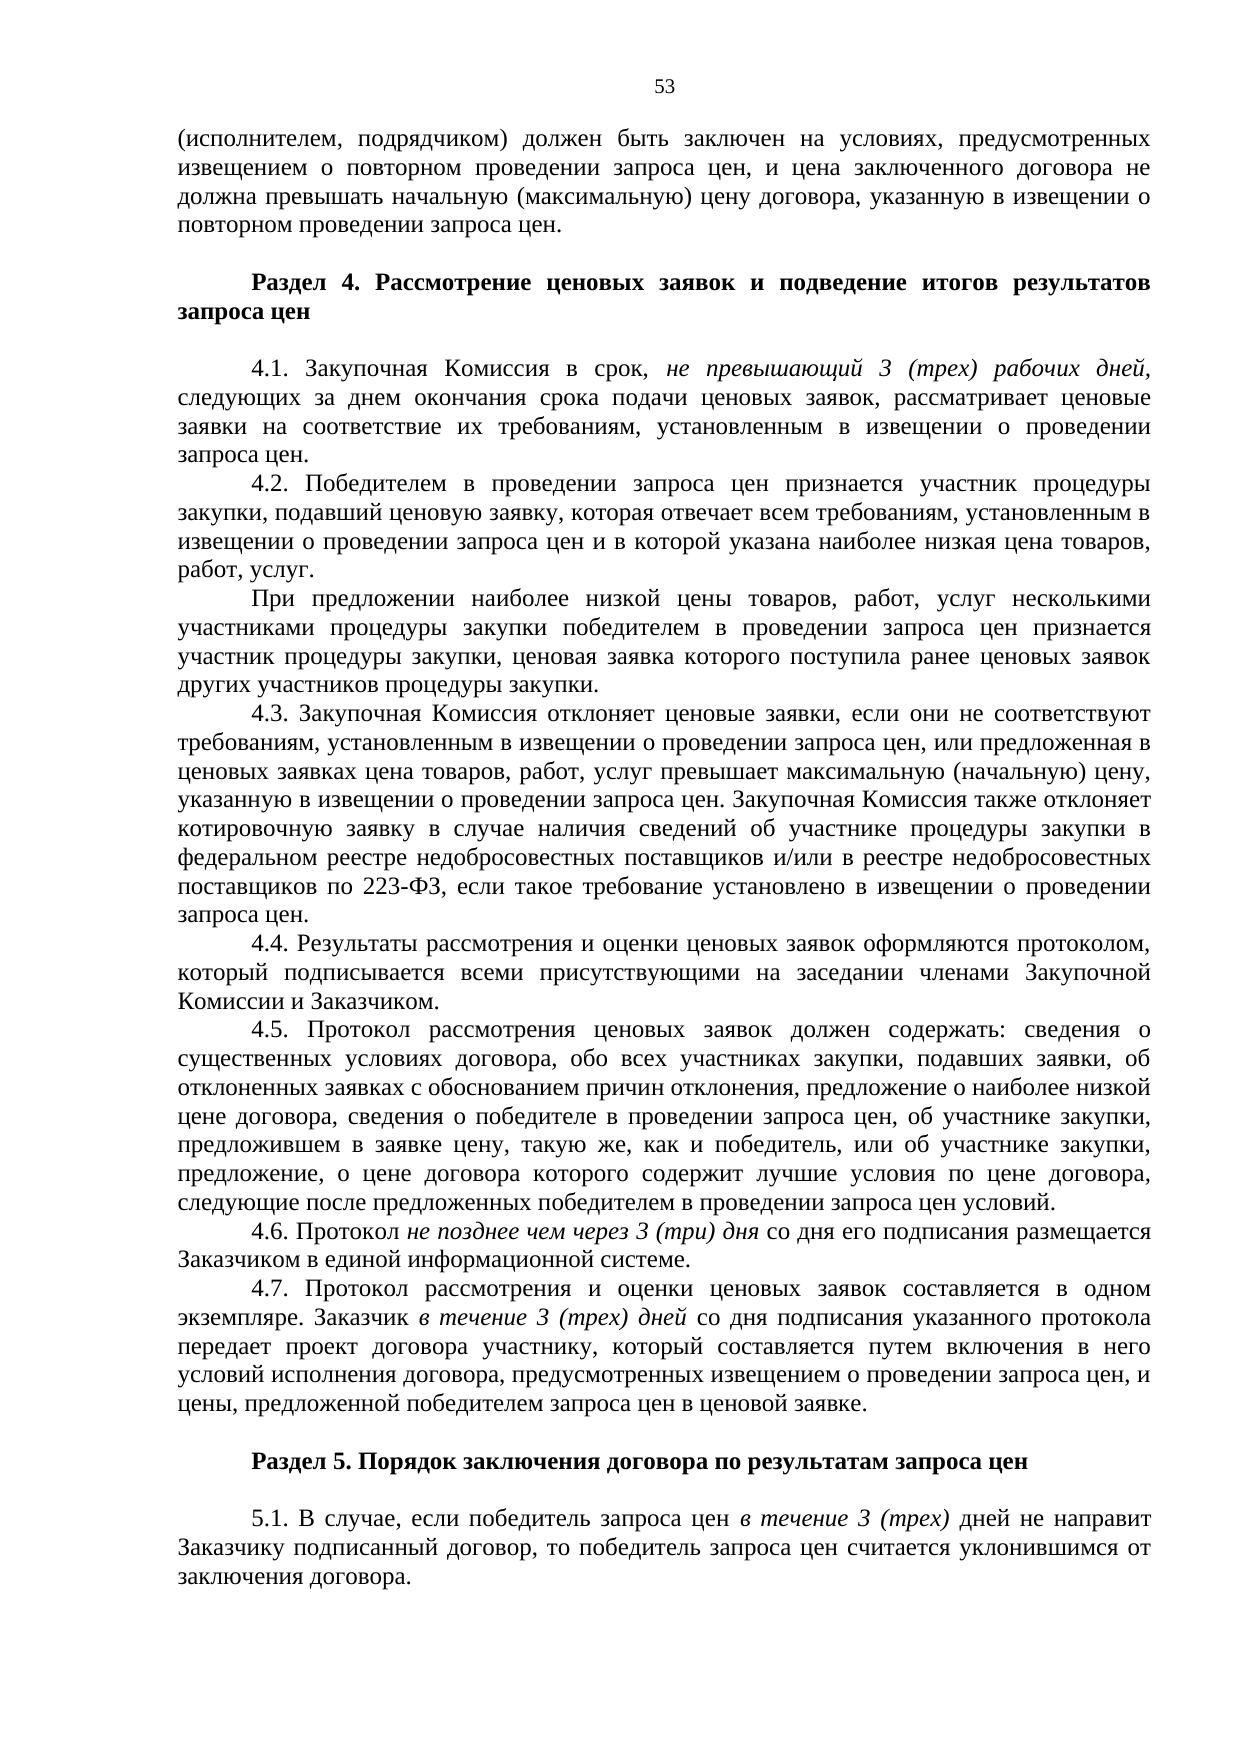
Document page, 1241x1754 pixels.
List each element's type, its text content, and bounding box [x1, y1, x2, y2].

text 4.5. Протокол рассмотрения ценовых заявок должен содержать: сведения о существенных условиях договора, обо всех участниках закупки, подавших заявки, об отклоненных заявках с обоснованием причин отклонения, предложение о наиболее низкой цене договора, сведения о победителе в проведении запроса цен, об участнике закупки, предложившем в заявке цену, такую же, как и победитель, или об участнике закупки, предложение, о цене договора которого содержит лучшие условия по цене договора, следующие после предложенных победителем в проведении запроса цен условий. [177, 1014, 1152, 1216]
text 4.1. Закупочная Комиссия в срок, не превышающий 3 (трех) рабочих дней, следующих за днем окончания срока подачи ценовых заявок, рассматривает ценовые заявки на соответствие их требованиям, установленным в извещении о проведении запроса цен. [177, 353, 1152, 468]
text 4.4. Результаты рассмотрения и оценки ценовых заявок оформляются протоколом, который подписывается всеми присутствующими на заседании членами Закупочной Комиссии и Заказчиком. [177, 928, 1152, 1014]
text 5.1. В случае, если победитель запроса цен в течение 3 (трех) дней не направит Заказчику подписанный договор, то победитель запроса цен считается уклонившимся от заключения договора. [177, 1503, 1152, 1589]
text При предложении наиболее низкой цены товаров, работ, услуг несколькими участниками процедуры закупки победителем в проведении запроса цен признается участник процедуры закупки, ценовая заявка которого поступила ранее ценовых заявок других участников процедуры закупки. [177, 583, 1152, 698]
text 4.7. Протокол рассмотрения и оценки ценовых заявок составляется в одном экземпляре. Заказчик в течение 3 (трех) дней со дня подписания указанного протокола передает проект договора участнику, который составляется путем включения в него условий исполнения договора, предусмотренных извещением о проведении запроса цен, и цены, предложенной победителем запроса цен в ценовой заявке. [177, 1273, 1152, 1417]
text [177, 123, 1152, 238]
text 4.2. Победителем в проведении запроса цен признается участник процедуры закупки, подавший ценовую заявку, которая отвечает всем требованиям, установленным в извещении о проведении запроса цен и в которой указана наиболее низкая цена товаров, работ, услуг. [177, 468, 1152, 583]
text Раздел 5. Порядок заключения договора по результатам запроса цен [177, 1446, 1152, 1474]
text Раздел 4. Рассмотрение ценовых заявок и подведение итогов результатов запроса цен [177, 267, 1152, 324]
text 4.6. Протокол не позднее чем через 3 (три) дня со дня его подписания размещается Заказчиком в единой информационной системе. [177, 1216, 1152, 1273]
text 4.3. Закупочная Комиссия отклоняет ценовые заявки, если они не соответствуют требованиям, установленным в извещении о проведении запроса цен, или предложенная в ценовых заявках цена товаров, работ, услуг превышает максимальную (начальную) цену, указанную в извещении о проведении запроса цен. Закупочная Комиссия также отклоняет котировочную заявку в случае наличия сведений об участнике процедуры закупки в федеральном реестре недобросовестных поставщиков и/или в реестре недобросовестных поставщиков по 223-ФЗ, если такое требование установлено в извещении о проведении запроса цен. [177, 698, 1152, 928]
